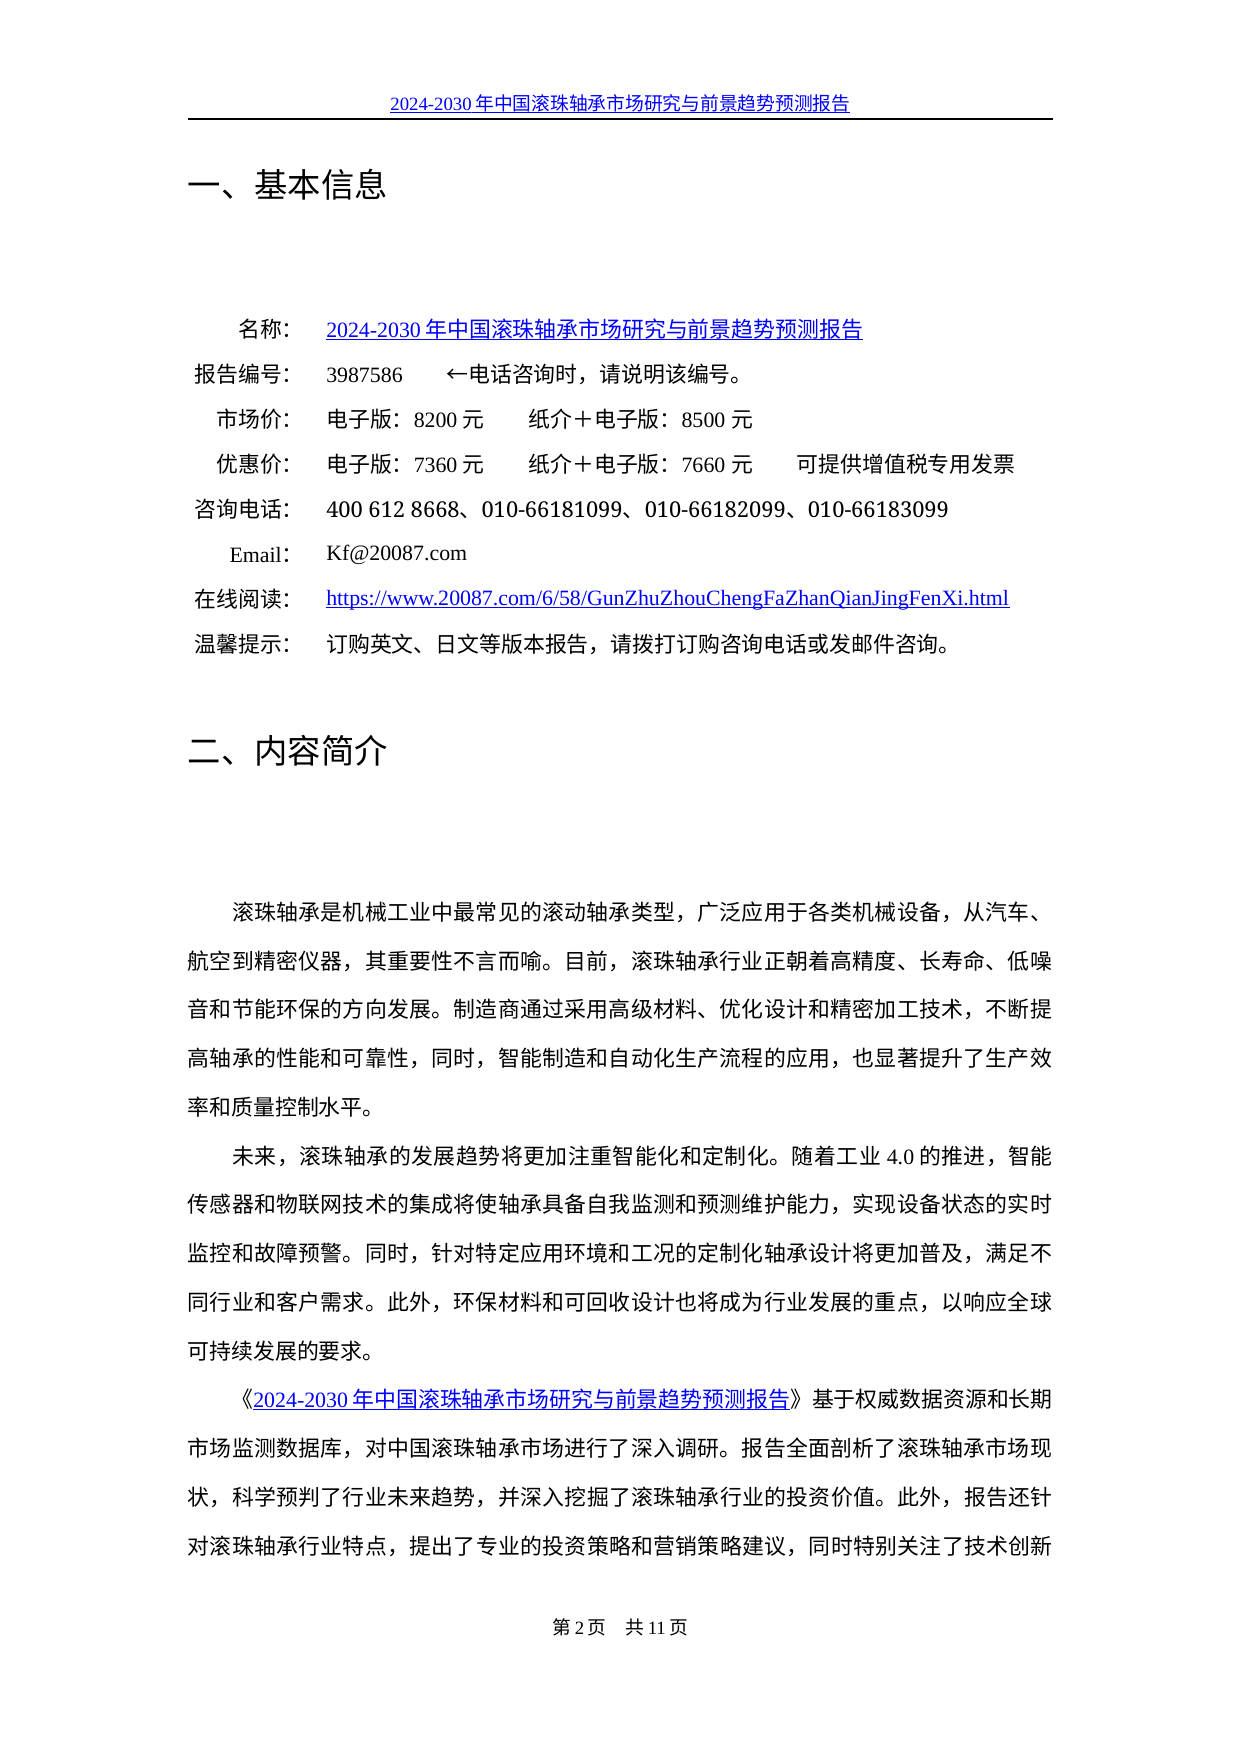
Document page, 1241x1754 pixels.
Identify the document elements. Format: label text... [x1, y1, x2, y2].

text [187, 894, 1053, 1561]
title 二、内容简介 [187, 717, 1053, 782]
table_cell 温馨提示： [167, 627, 315, 672]
table_cell 在线阅读： [167, 582, 315, 627]
title 一、基本信息 [187, 150, 1053, 215]
table_cell 市场价： [167, 402, 315, 447]
table_cell [315, 582, 1073, 627]
table_cell 电子版：7360 元 纸介＋电子版：7660 元 可提供增值税专用发票 [315, 447, 1073, 492]
table_cell 订购英文、日文等版本报告，请拨打订购咨询电话或发邮件咨询。 [315, 627, 1073, 672]
table_cell 报告编号： [167, 357, 315, 402]
table_cell 3987586 ←电话咨询时，请说明该编号。 [315, 357, 1073, 402]
table_cell Kf@20087.com [315, 537, 1073, 582]
table_cell 优惠价： [167, 447, 315, 492]
table_header 名称： [167, 312, 315, 357]
table_cell 电子版：8200 元 纸介＋电子版：8500 元 [315, 402, 1073, 447]
table_header 2024-2030年中国滚珠轴承市场研究与前景趋势预测报告 [315, 312, 1073, 357]
table_cell 咨询电话： [167, 492, 315, 537]
table_cell Email： [167, 537, 315, 582]
table_cell 400 612 8668、010-66181099、010-66182099、010-66183099 [315, 492, 1073, 537]
